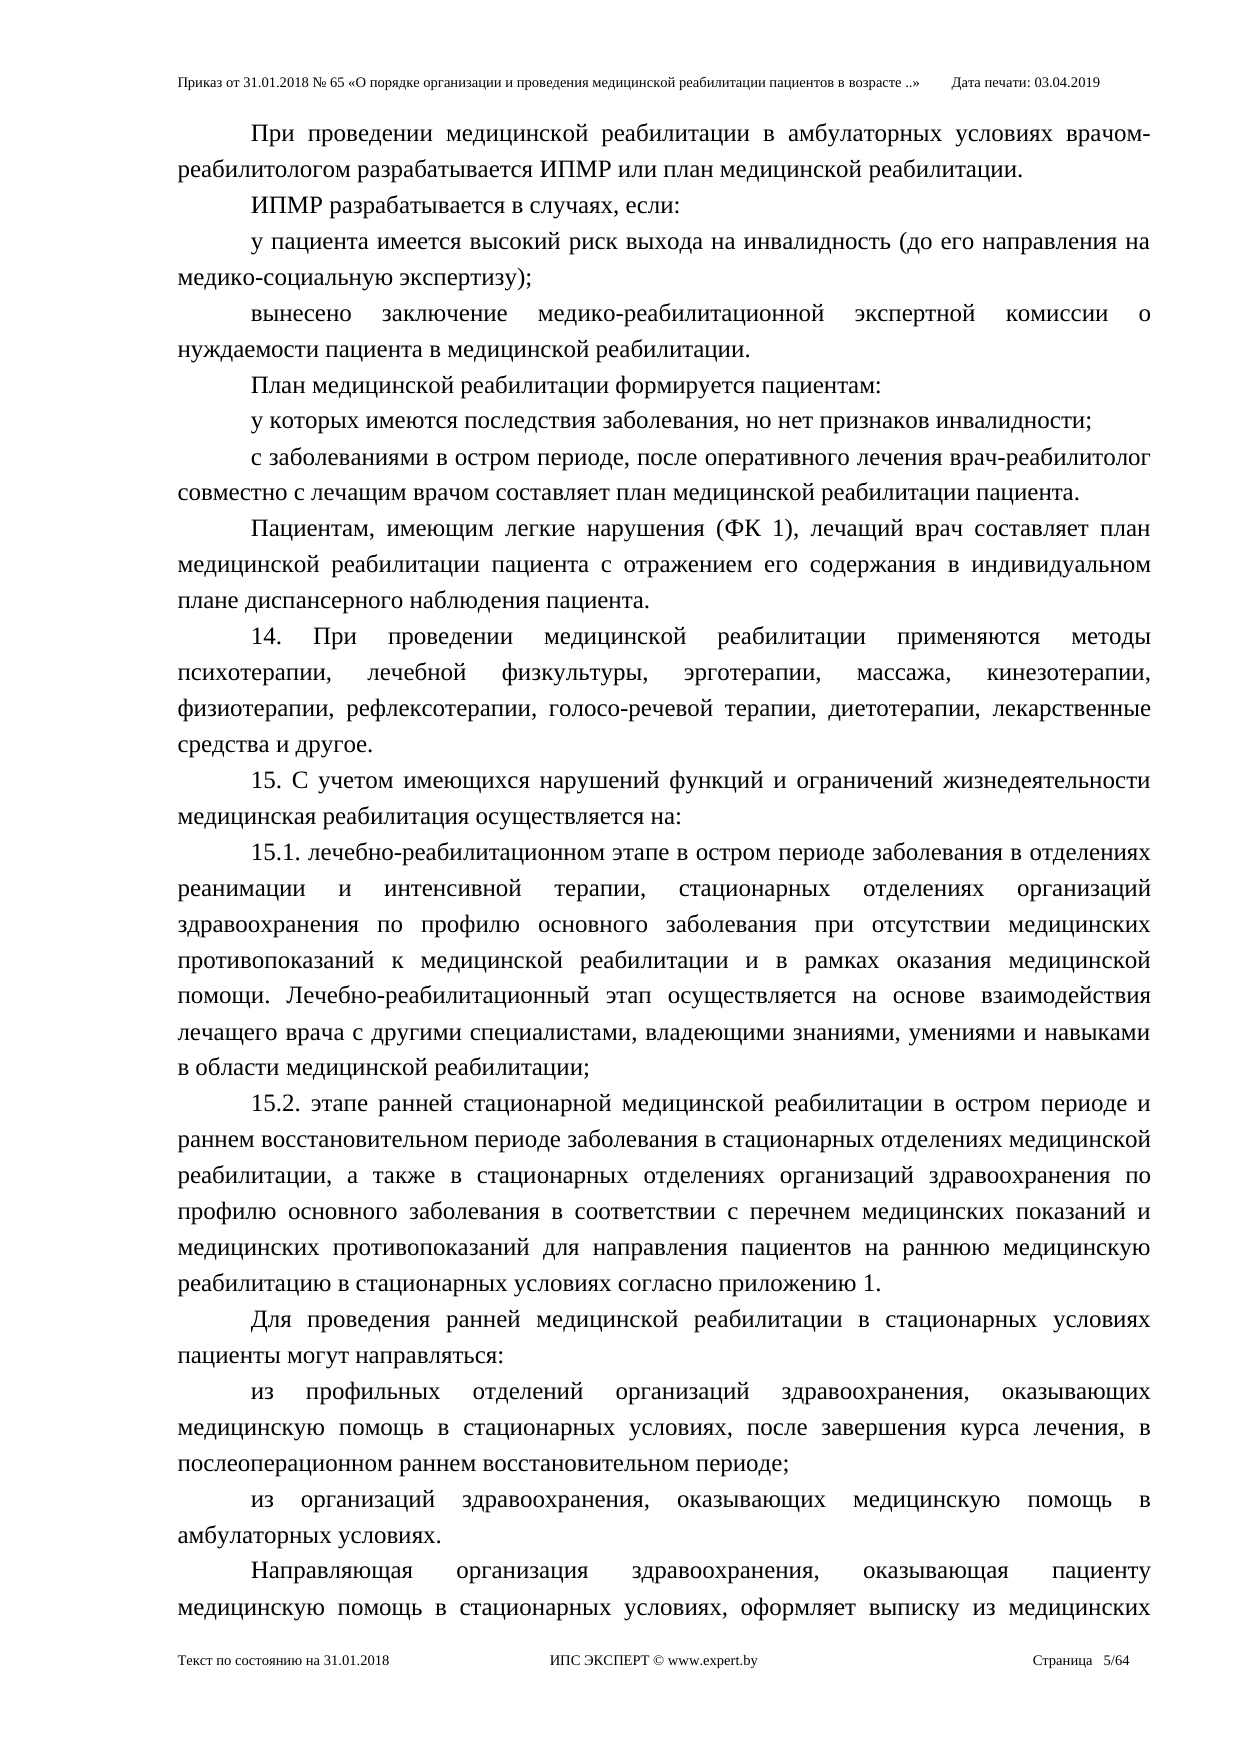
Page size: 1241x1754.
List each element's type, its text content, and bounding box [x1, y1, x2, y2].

text Для проведения ранней медицинской реабилитации в стационарных условиях пациенты могут направляться: [177, 1304, 1152, 1369]
text 15.1. лечебно-реабилитационном этапе в остром периоде заболевания в отделениях реанимации и интенсивной терапии, стационарных отделениях организаций здравоохранения по профилю основного заболевания при отсутствии медицинских противопоказаний к медицинской реабилитации и в рамках оказания медицинской помощи. Лечебно-реабилитационный этап осуществляется на основе взаимодействия лечащего врача с другими специалистами, владеющими знаниями, умениями и навыками в области медицинской реабилитации; [177, 837, 1152, 1081]
text у которых имеются последствия заболевания, но нет признаков инвалидности; [177, 406, 1152, 434]
text ИПМР разрабатывается в случаях, если: [177, 190, 1152, 219]
text из профильных отделений организаций здравоохранения, оказывающих медицинскую помощь в стационарных условиях, после завершения курса лечения, в послеоперационном раннем восстановительном периоде; [177, 1376, 1152, 1477]
text План медицинской реабилитации формируется пациентам: [177, 370, 1152, 398]
text 14. При проведении медицинской реабилитации применяются методы психотерапии, лечебной физкультуры, эрготерапии, массажа, кинезотерапии, физиотерапии, рефлексотерапии, голосо-речевой терапии, диетотерапии, лекарственные средства и другое. [177, 621, 1152, 758]
text у пациента имеется высокий риск выхода на инвалидность (до его направления на медико-социальную экспертизу); [177, 226, 1152, 291]
text 15.2. этапе ранней стационарной медицинской реабилитации в остром периоде и раннем восстановительном периоде заболевания в стационарных отделениях медицинской реабилитации, а также в стационарных отделениях организаций здравоохранения по профилю основного заболевания в соответствии с перечнем медицинских показаний и медицинских противопоказаний для направления пациентов на раннюю медицинскую реабилитацию в стационарных условиях согласно приложению 1. [177, 1088, 1152, 1297]
text из организаций здравоохранения, оказывающих медицинскую помощь в амбулаторных условиях. [177, 1484, 1152, 1548]
text 15. С учетом имеющихся нарушений функций и ограничений жизнедеятельности медицинская реабилитация осуществляется на: [177, 765, 1152, 830]
text вынесено заключение медико-реабилитационной экспертной комиссии о нуждаемости пациента в медицинской реабилитации. [177, 298, 1152, 362]
text Пациентам, имеющим легкие нарушения (ФК 1), лечащий врач составляет план медицинской реабилитации пациента с отражением его содержания в индивидуальном плане диспансерного наблюдения пациента. [177, 513, 1152, 614]
text с заболеваниями в остром периоде, после оперативного лечения врач-реабилитолог совместно с лечащим врачом составляет план медицинской реабилитации пациента. [177, 442, 1152, 506]
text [177, 1556, 1152, 1620]
text При проведении медицинской реабилитации в амбулаторных условиях врачом-реабилитологом разрабатывается ИПМР или план медицинской реабилитации. [177, 118, 1152, 183]
